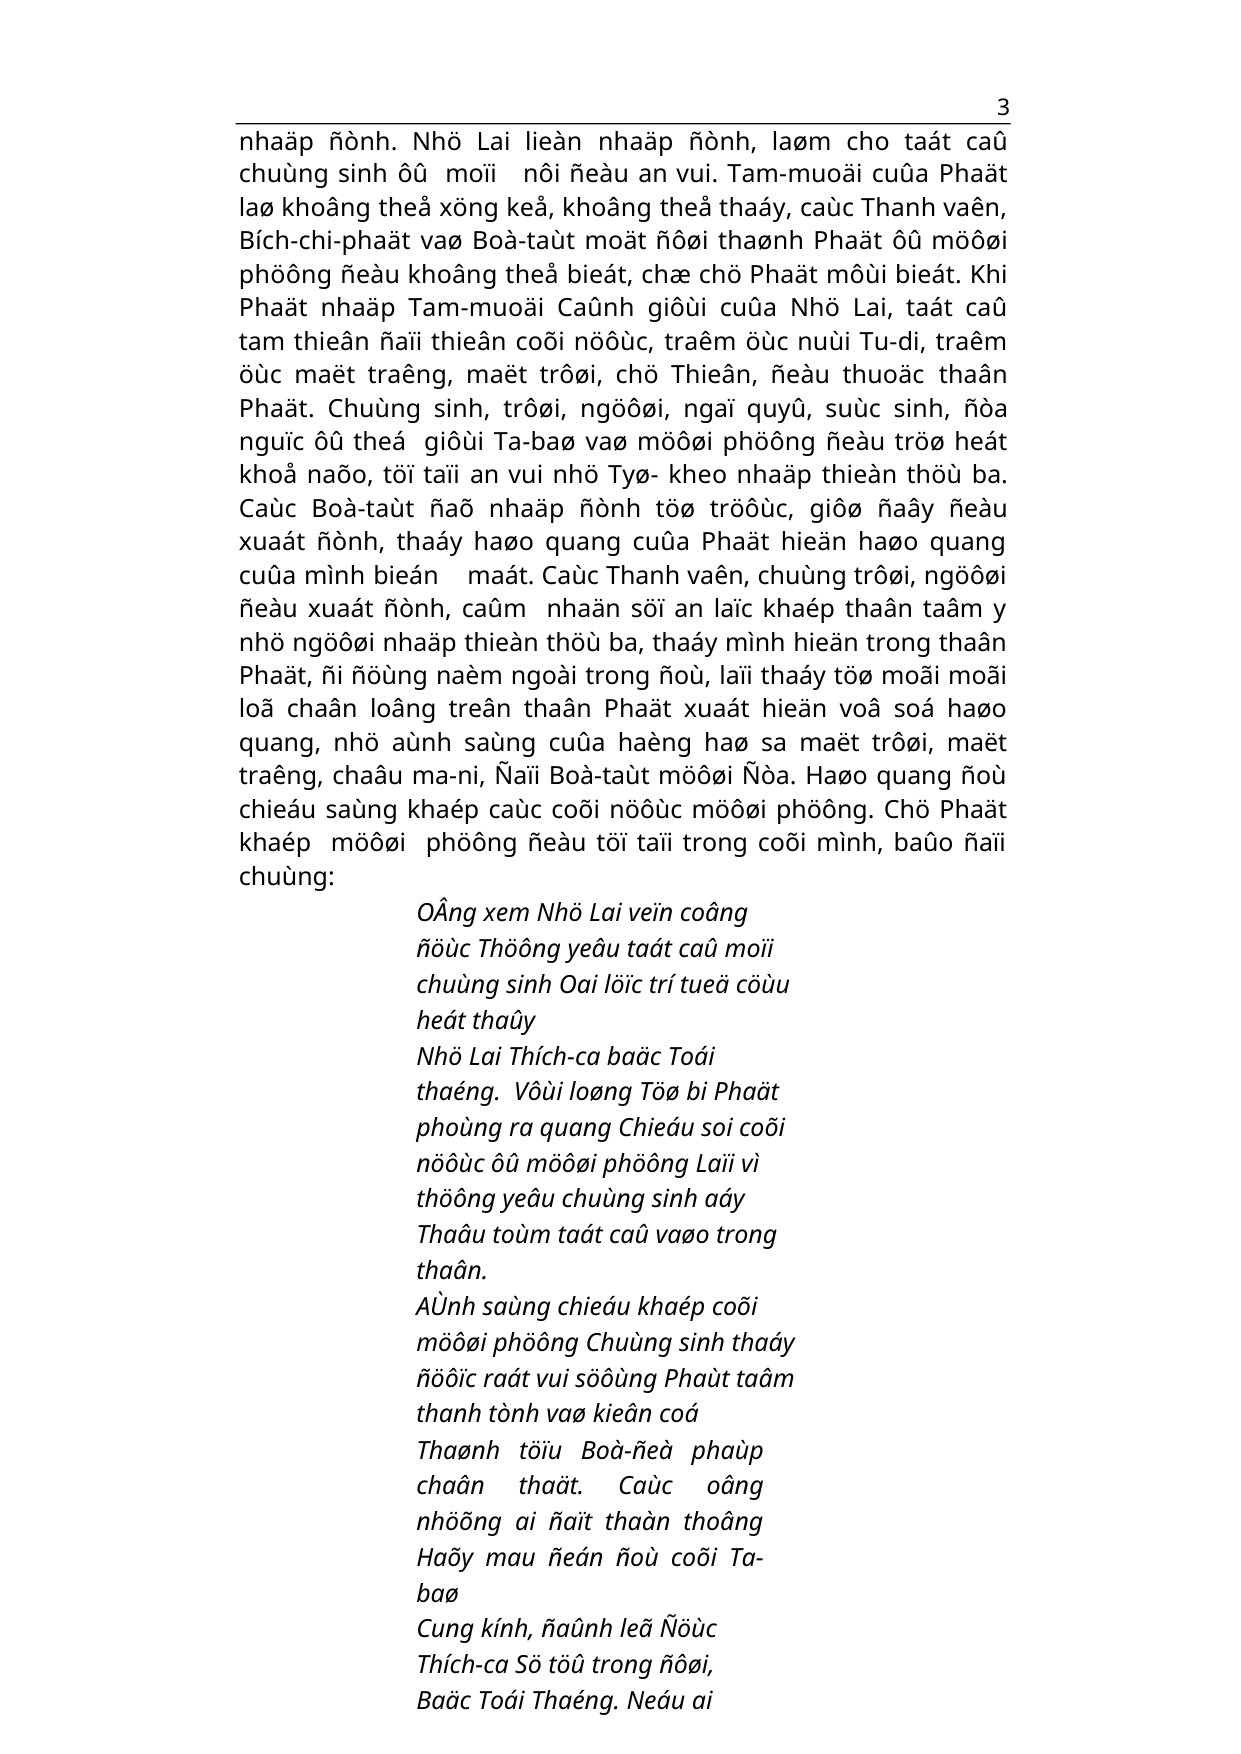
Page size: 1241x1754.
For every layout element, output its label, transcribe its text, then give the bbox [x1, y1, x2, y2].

text nhaäp ñònh. Nhö Lai lieàn nhaäp ñònh, laøm cho taát caû chuùng sinh ôû moïi nôi ñeàu an vui. Tam-muoäi cuûa Phaät laø khoâng theå xöng keå, khoâng theå thaáy, caùc Thanh vaên, Bích-chi-phaät vaø Boà-taùt moät ñôøi thaønh Phaät ôû möôøi phöông ñeàu khoâng theå bieát, chæ chö Phaät môùi bieát. Khi Phaät nhaäp Tam-muoäi Caûnh giôùi cuûa Nhö Lai, taát caû tam thieân ñaïi thieân coõi nöôùc, traêm öùc nuùi Tu-di, traêm öùc maët traêng, maët trôøi, chö Thieân, ñeàu thuoäc thaân Phaät. Chuùng sinh, trôøi, ngöôøi, ngaï quyû, suùc sinh, ñòa nguïc ôû theá giôùi Ta-baø vaø möôøi phöông ñeàu tröø heát khoå naõo, töï taïi an vui nhö Tyø- kheo nhaäp thieàn thöù ba. Caùc Boà-taùt ñaõ nhaäp ñònh töø tröôùc, giôø ñaây ñeàu xuaát ñònh, thaáy haøo quang cuûa Phaät hieän haøo quang cuûa mình bieán maát. Caùc Thanh vaên, chuùng trôøi, ngöôøi ñeàu xuaát ñònh, caûm nhaän söï an laïc khaép thaân taâm y nhö ngöôøi nhaäp thieàn thöù ba, thaáy mình hieän trong thaân Phaät, ñi ñöùng naèm ngoài trong ñoù, laïi thaáy töø moãi moãi loã chaân loâng treân thaân Phaät xuaát hieän voâ soá haøo quang, nhö aùnh saùng cuûa haèng haø sa maët trôøi, maët traêng, chaâu ma-ni, Ñaïi Boà-taùt möôøi Ñòa. Haøo quang ñoù chieáu saùng khaép caùc coõi nöôùc möôøi phöông. Chö Phaät khaép möôøi phöông ñeàu töï taïi trong coõi mình, baûo ñaïi chuùng: [239, 123, 1008, 892]
text Thaønh töïu Boà-ñeà phaùp chaân thaät. Caùc oâng nhöõng ai ñaït thaàn thoâng Haõy mau ñeán ñoù coõi Ta-baø [416, 1432, 764, 1609]
text AÙnh saùng chieáu khaép coõi möôøi phöông Chuùng sinh thaáy ñöôïc raát vui söôùng Phaùt taâm thanh tònh vaø kieân coá [416, 1289, 821, 1430]
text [416, 1611, 762, 1717]
text OÂng xem Nhö Lai veïn coâng ñöùc Thöông yeâu taát caû moïi chuùng sinh Oai löïc trí tueä cöùu heát thaûy [416, 895, 795, 1036]
text Nhö Lai Thích-ca baäc Toái thaéng. Vôùi loøng Töø bi Phaät phoùng ra quang Chieáu soi coõi nöôùc ôû möôøi phöông Laïi vì thöông yeâu chuùng sinh aáy Thaâu toùm taát caû vaøo trong thaân. [416, 1038, 795, 1287]
